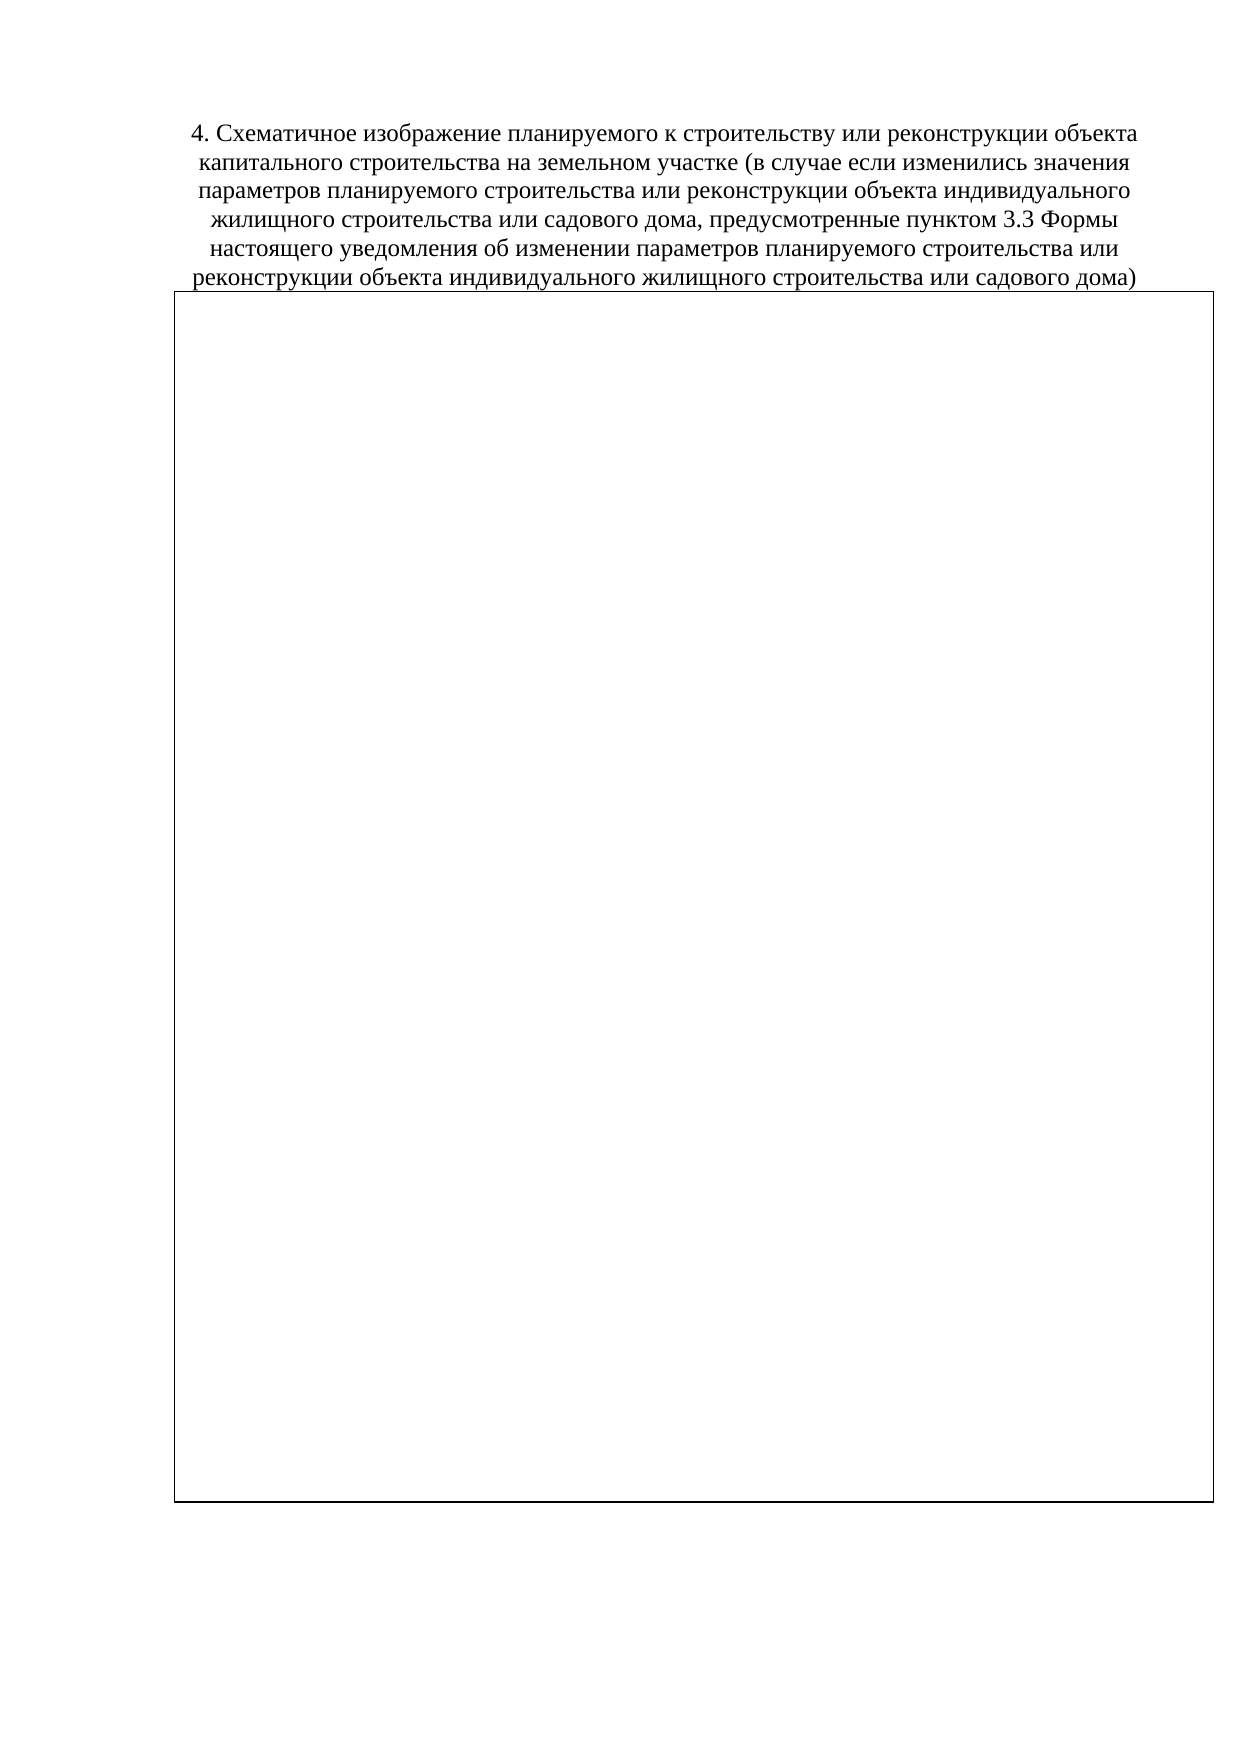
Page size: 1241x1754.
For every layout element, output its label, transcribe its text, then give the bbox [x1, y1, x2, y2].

table_header [175, 292, 1213, 1501]
text 4. Схематичное изображение планируемого к строительству или реконструкции объекта капитального строительства на земельном участке (в случае если изменились значения параметров планируемого строительства или реконструкции объекта индивидуального жилищного строительства или садового дома, предусмотренные пунктом 3.3 Формы настоящего уведомления об изменении параметров планируемого строительства или реконструкции объекта индивидуального жилищного строительства или садового дома) [177, 118, 1152, 291]
